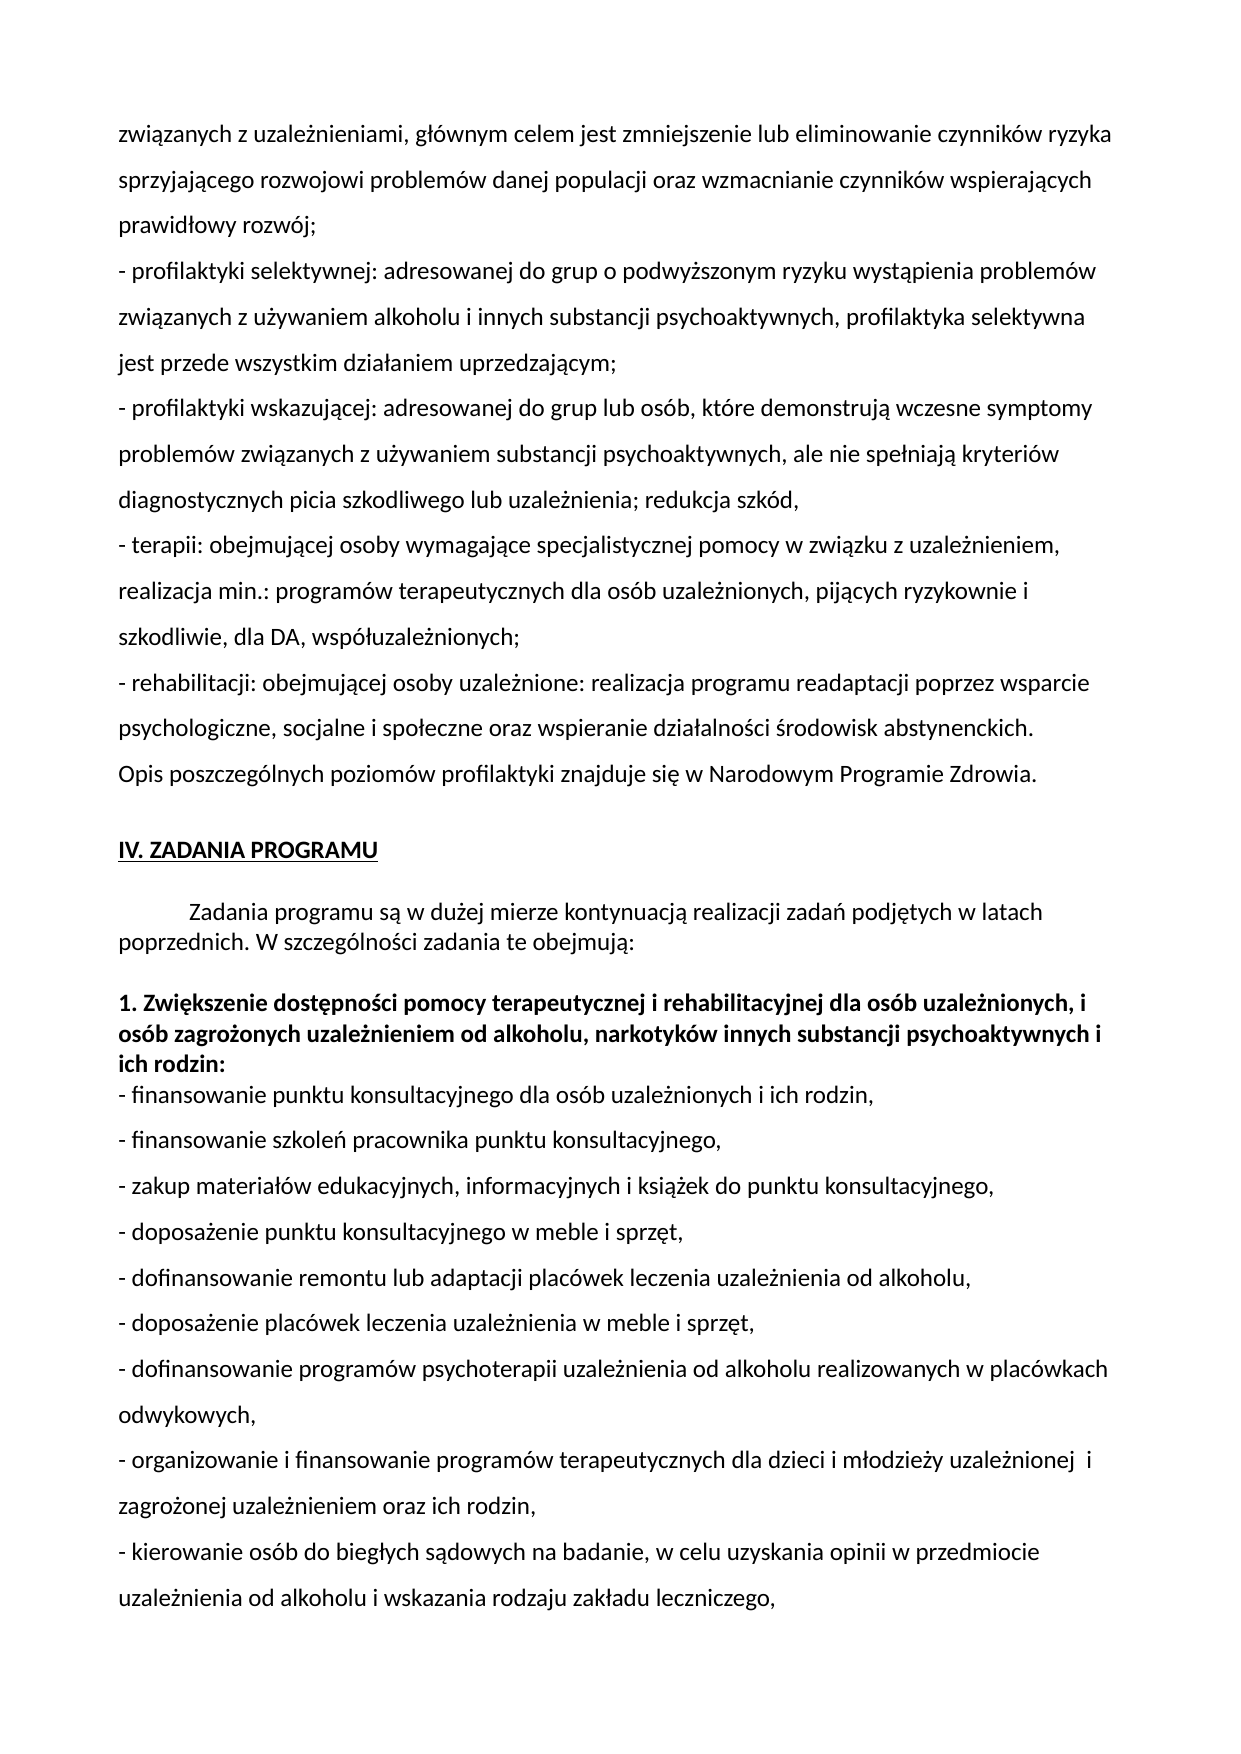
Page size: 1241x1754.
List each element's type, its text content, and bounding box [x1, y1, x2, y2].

text - rehabilitacji: obejmującej osoby uzależnione: realizacja programu readaptacji poprzez wsparcie psychologiczne, socjalne i społeczne oraz wspieranie działalności środowisk abstynenckich. [118, 667, 1122, 743]
text - doposażenie punktu konsultacyjnego w meble i sprzęt, [118, 1216, 1122, 1246]
text - doposażenie placówek leczenia uzależnienia w meble i sprzęt, [118, 1307, 1122, 1338]
text 1. Zwiększenie dostępności pomocy terapeutycznej i rehabilitacyjnej dla osób uzależnionych, i osób zagrożonych uzależnieniem od alkoholu, narkotyków innych substancji psychoaktywnych i ich rodzin: [118, 987, 1122, 1079]
text - kierowanie osób do biegłych sądowych na badanie, w celu uzyskania opinii w przedmiocie uzależnienia od alkoholu i wskazania rodzaju zakładu leczniczego, [118, 1536, 1122, 1612]
text - organizowanie i finansowanie programów terapeutycznych dla dzieci i młodzieży uzależnionej i zagrożonej uzależnieniem oraz ich rodzin, [118, 1444, 1122, 1521]
text - dofinansowanie programów psychoterapii uzależnienia od alkoholu realizowanych w placówkach odwykowych, [118, 1353, 1122, 1429]
text Opis poszczególnych poziomów profilaktyki znajduje się w Narodowym Programie Zdrowia. [118, 758, 1122, 789]
text - finansowanie punktu konsultacyjnego dla osób uzależnionych i ich rodzin, [118, 1079, 1122, 1109]
text - profilaktyki wskazującej: adresowanej do grup lub osób, które demonstrują wczesne symptomy problemów związanych z używaniem substancji psychoaktywnych, ale nie spełniają kryteriów diagnostycznych picia szkodliwego lub uzależnienia; redukcja szkód, [118, 392, 1122, 514]
text - profilaktyki selektywnej: adresowanej do grup o podwyższonym ryzyku wystąpienia problemów związanych z używaniem alkoholu i innych substancji psychoaktywnych, profilaktyka selektywna jest przede wszystkim działaniem uprzedzającym; [118, 255, 1122, 377]
text IV. ZADANIA PROGRAMU [118, 834, 1122, 865]
text Zadania programu są w dużej mierze kontynuacją realizacji zadań podjętych w latach poprzednich. W szczególności zadania te obejmują: [118, 896, 1122, 957]
text - zakup materiałów edukacyjnych, informacyjnych i książek do punktu konsultacyjnego, [118, 1170, 1122, 1201]
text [118, 118, 1122, 240]
text - dofinansowanie remontu lub adaptacji placówek leczenia uzależnienia od alkoholu, [118, 1262, 1122, 1292]
text - finansowanie szkoleń pracownika punktu konsultacyjnego, [118, 1124, 1122, 1155]
text - terapii: obejmującej osoby wymagające specjalistycznej pomocy w związku z uzależnieniem, realizacja min.: programów terapeutycznych dla osób uzależnionych, pijących ryzykownie i szkodliwie, dla DA, współuzależnionych; [118, 530, 1122, 652]
